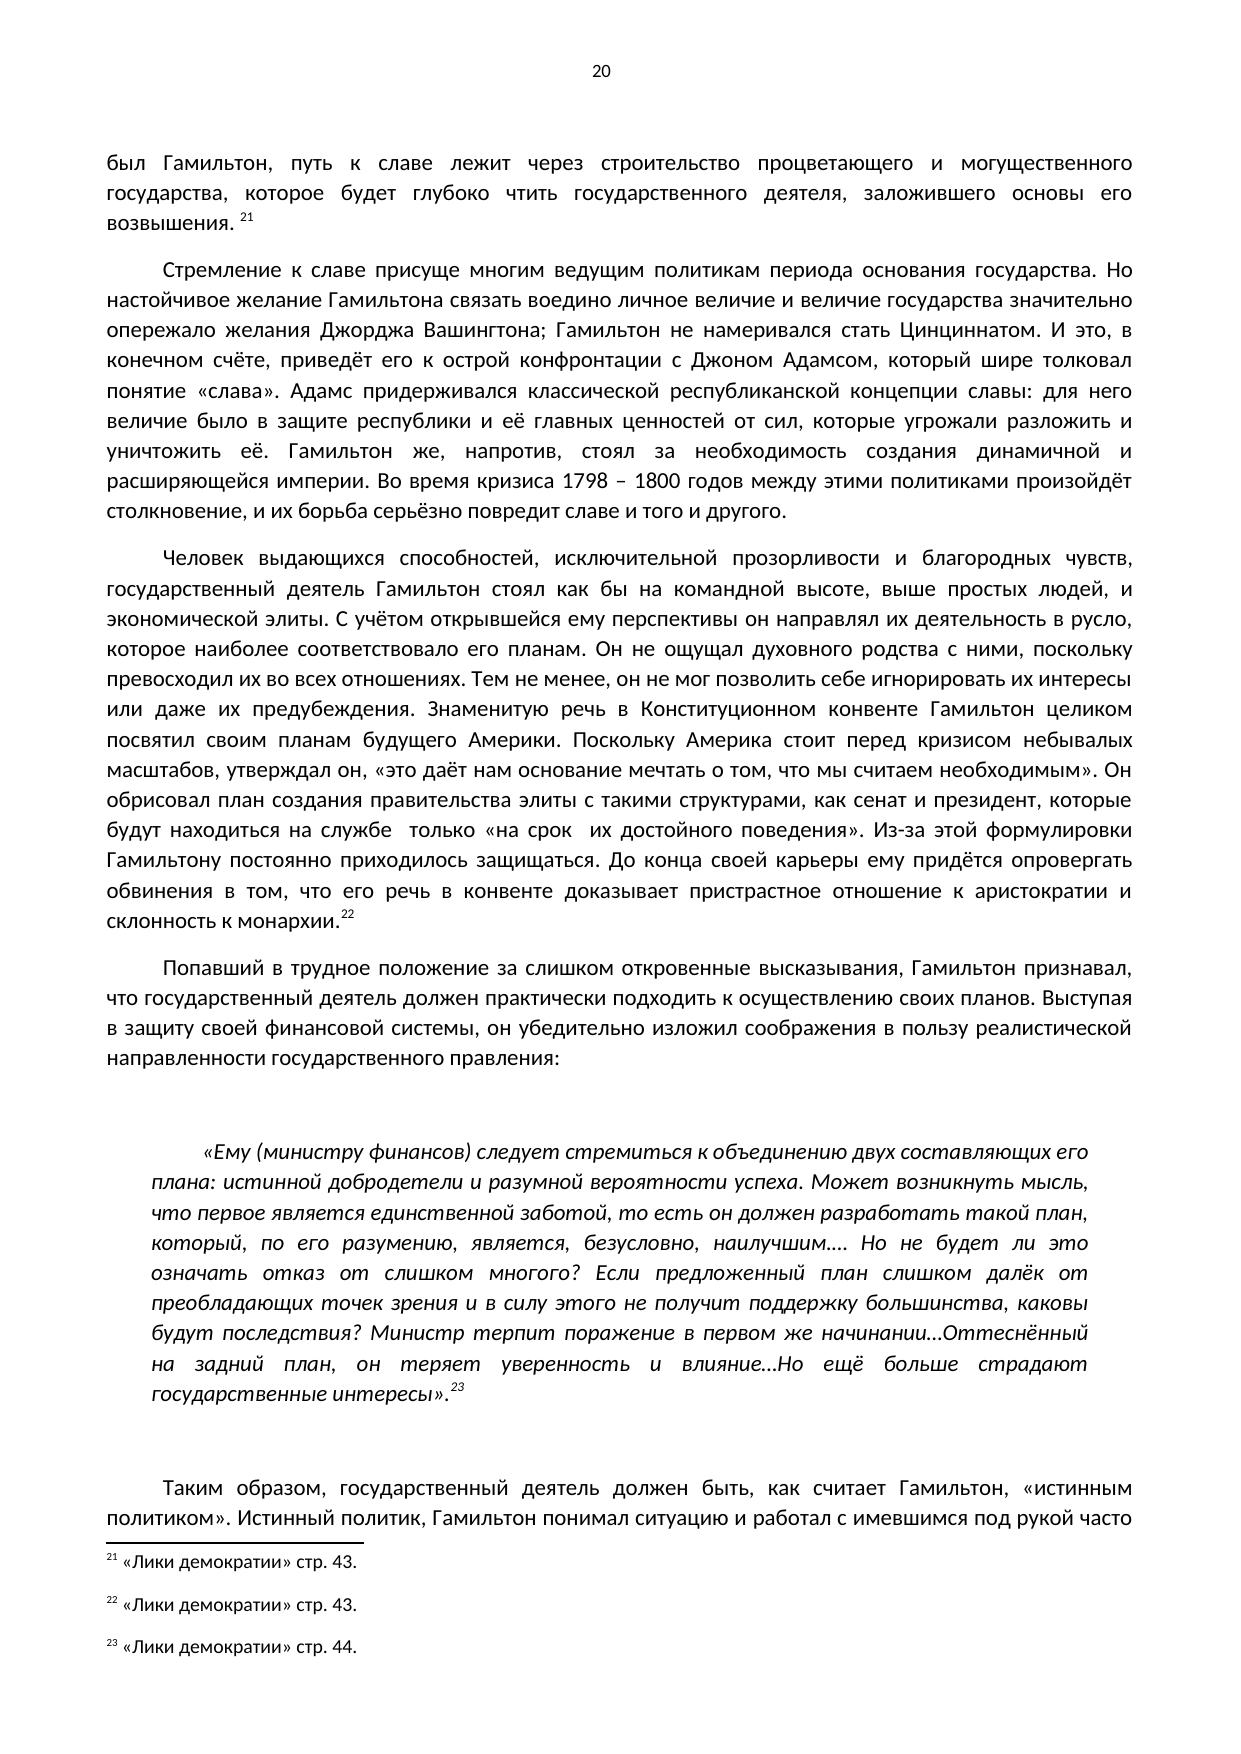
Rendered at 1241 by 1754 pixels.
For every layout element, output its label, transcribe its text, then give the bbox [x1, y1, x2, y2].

text Стремление к славе присуще многим ведущим политикам периода основания государства. Но настойчивое желание Гамильтона связать воедино личное величие и величие государства значительно опережало желания Джорджа Вашингтона; Гамильтон не намеривался стать Цинциннатом. И это, в конечном счёте, приведёт его к острой конфронтации с Джоном Адамсом, который шире толковал понятие «слава». Адамс придерживался классической республиканской концепции славы: для него величие было в защите республики и её главных ценностей от сил, которые угрожали разложить и уничтожить её. Гамильтон же, напротив, стоял за необходимость создания динамичной и расширяющейся империи. Во время кризиса 1798 – 1800 годов между этими политиками произойдёт столкновение, и их борьба серьёзно повредит славе и того и другого. [106, 255, 1134, 525]
text «Ему (министру финансов) следует стремиться к объединению двух составляющих его плана: истинной добродетели и разумной вероятности успеха. Может возникнуть мысль, что первое является единственной заботой, то есть он должен разработать такой план, который, по его разумению, является, безусловно, наилучшим.… Но не будет ли это означать отказ от слишком многого? Если предложенный план слишком далёк от преобладающих точек зрения и в силу этого не получит поддержку большинства, каковы будут последствия? Министр терпит поражение в первом же начинании…Оттеснённый на задний план, он теряет уверенность и влияние…Но ещё больше страдают государственные интересы». [151, 1137, 1090, 1407]
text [106, 1473, 1134, 1531]
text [106, 148, 1134, 236]
text Человек выдающихся способностей, исключительной прозорливости и благородных чувств, государственный деятель Гамильтон стоял как бы на командной высоте, выше простых людей, и экономической элиты. С учётом открывшейся ему перспективы он направлял их деятельность в русло, которое наиболее соответствовало его планам. Он не ощущал духовного родства с ними, поскольку превосходил их во всех отношениях. Тем не менее, он не мог позволить себе игнорировать их интересы или даже их предубеждения. Знаменитую речь в Конституционном конвенте Гамильтон целиком посвятил своим планам будущего Америки. Поскольку Америка стоит перед кризисом небывалых масштабов, утверждал он, «это даёт нам основание мечтать о том, что мы считаем необходимым». Он обрисовал план создания правительства элиты с такими структурами, как сенат и президент, которые будут находиться на службе только «на срок их достойного поведения». Из-за этой формулировки Гамильтону постоянно приходилось защищаться. До конца своей карьеры ему придётся опровергать обвинения в том, что его речь в конвенте доказывает пристрастное отношение к аристократии и склонность к монархии. [106, 543, 1134, 934]
text Попавший в трудное положение за слишком откровенные высказывания, Гамильтон признавал, что государственный деятель должен практически подходить к осуществлению своих планов. Выступая в защиту своей финансовой системы, он убедительно изложил соображения в пользу реалистической направленности государственного правления: [106, 953, 1134, 1072]
